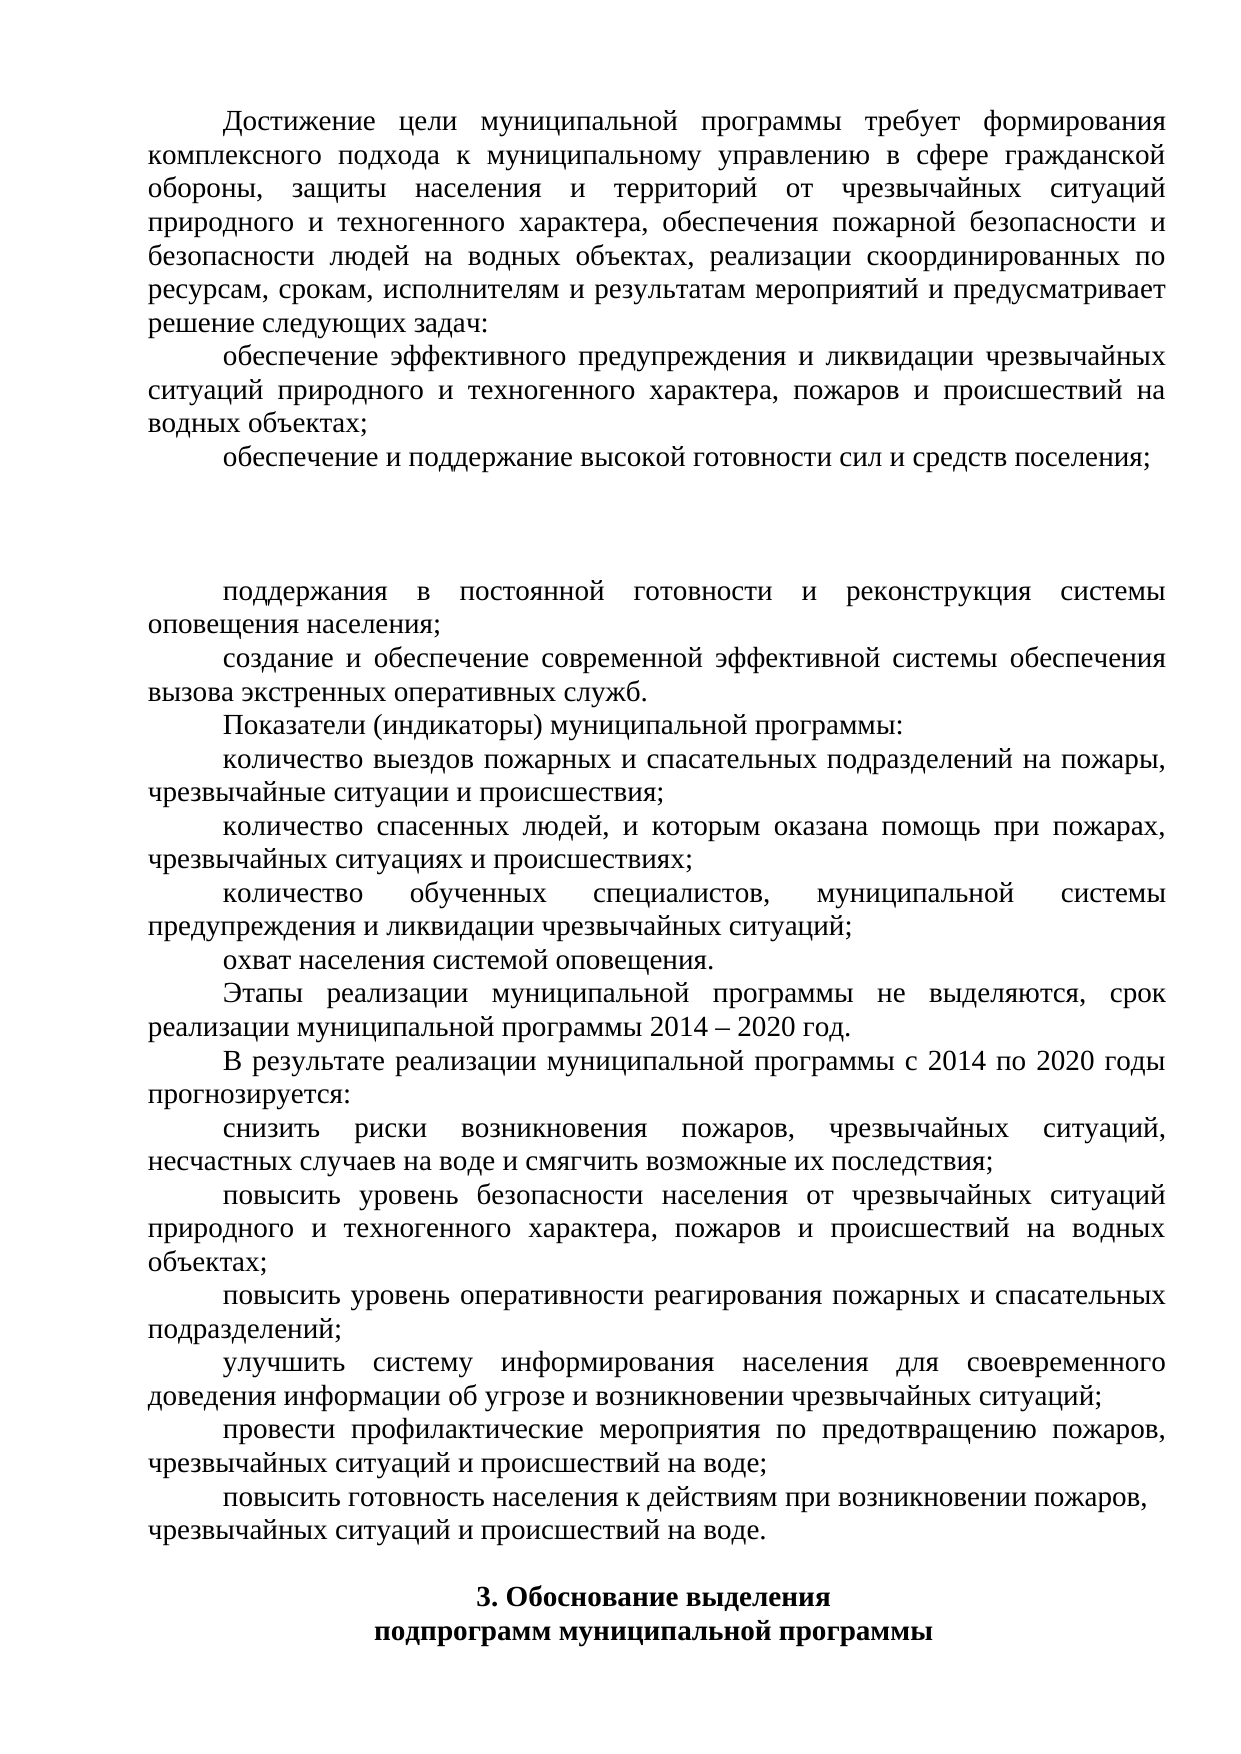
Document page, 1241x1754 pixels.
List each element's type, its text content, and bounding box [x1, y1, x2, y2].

text количество обученных специалистов, муниципальной системы предупреждения и ликвидации чрезвычайных ситуаций; [148, 875, 1167, 942]
text количество выездов пожарных и спасательных подразделений на пожары, чрезвычайные ситуации и происшествия; [148, 741, 1167, 808]
text создание и обеспечение современной эффективной системы обеспечения вызова экстренных оперативных служб. [148, 640, 1167, 707]
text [148, 1579, 1167, 1646]
text поддержания в постоянной готовности и реконструкция системы оповещения населения; [148, 573, 1167, 640]
text охват населения системой оповещения. [148, 942, 1167, 976]
text провести профилактические мероприятия по предотвращению пожаров, чрезвычайных ситуаций и происшествий на воде; [148, 1412, 1167, 1479]
text повысить уровень оперативности реагирования пожарных и спасательных подразделений; [148, 1277, 1167, 1344]
text снизить риски возникновения пожаров, чрезвычайных ситуаций, несчастных случаев на воде и смягчить возможные их последствия; [148, 1110, 1167, 1177]
text обеспечение эффективного предупреждения и ликвидации чрезвычайных ситуаций природного и техногенного характера, пожаров и происшествий на водных объектах; [148, 338, 1167, 439]
text Достижение цели муниципальной программы требует формирования комплексного подхода к муниципальному управлению в сфере гражданской обороны, защиты населения и территорий от чрезвычайных ситуаций природного и техногенного характера, обеспечения пожарной безопасности и безопасности людей на водных объектах, реализации скоординированных по ресурсам, срокам, исполнителям и результатам мероприятий и предусматривает решение следующих задач: [148, 103, 1167, 338]
text В результате реализации муниципальной программы с 2014 по 2020 годы прогнозируется: [148, 1043, 1167, 1110]
text улучшить систему информирования населения для своевременного доведения информации об угрозе и возникновении чрезвычайных ситуаций; [148, 1344, 1167, 1412]
text повысить уровень безопасности населения от чрезвычайных ситуаций природного и техногенного характера, пожаров и происшествий на водных объектах; [148, 1177, 1167, 1277]
text Этапы реализации муниципальной программы не выделяются, срок реализации муниципальной программы 2014 – 2020 год. [148, 976, 1167, 1043]
text количество спасенных людей, и которым оказана помощь при пожарах, чрезвычайных ситуациях и происшествиях; [148, 808, 1167, 875]
text повысить готовность населения к действиям при возникновении пожаров, чрезвычайных ситуаций и происшествий на воде. [148, 1479, 1167, 1546]
text Показатели (индикаторы) муниципальной программы: [148, 707, 1167, 741]
text обеспечение и поддержание высокой готовности сил и средств поселения; [148, 439, 1167, 472]
